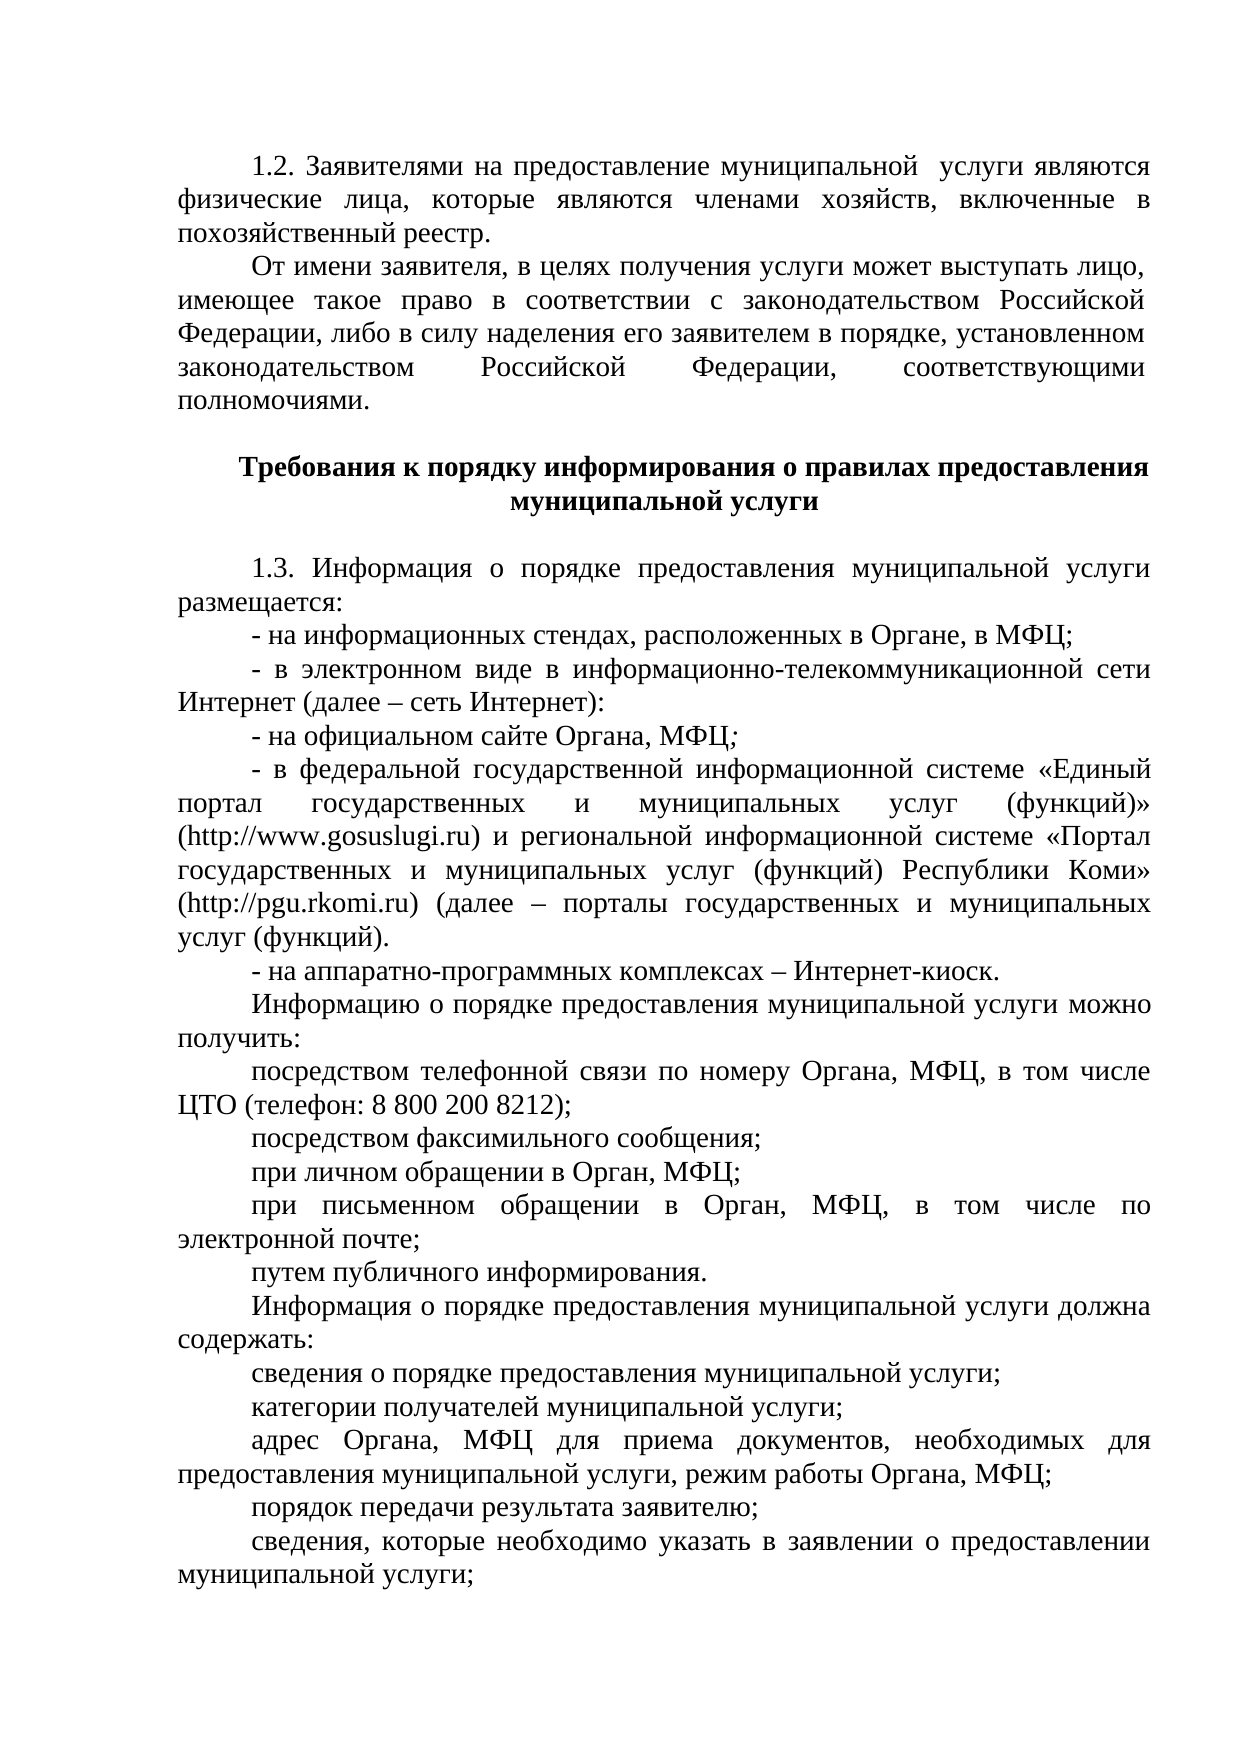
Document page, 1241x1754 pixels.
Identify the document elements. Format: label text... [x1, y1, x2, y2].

text 1.2. Заявителями на предоставление муниципальной услуги являются физические лица, которые являются членами хозяйств, включенные в похозяйственный реестр. [177, 148, 1152, 248]
text категории получателей муниципальной услуги; [177, 1389, 1152, 1422]
text посредством телефонной связи по номеру Органа, МФЦ, в том числе ЦТО (телефон: 8 800 200 8212); [177, 1053, 1152, 1120]
text при письменном обращении в Орган, МФЦ, в том числе по электронной почте; [177, 1187, 1152, 1254]
text путем публичного информирования. [177, 1254, 1152, 1288]
text посредством факсимильного сообщения; [177, 1120, 1152, 1154]
text при личном обращении в Орган, МФЦ; [177, 1154, 1152, 1187]
text - в электронном виде в информационно-телекоммуникационной сети Интернет (далее – сеть Интернет): [177, 651, 1152, 718]
text От имени заявителя, в целях получения услуги может выступать лицо, имеющее такое право в соответствии с законодательством Российской Федерации, либо в силу наделения его заявителем в порядке, установленном законодательством Российской Федерации, соответствующими полномочиями. [177, 248, 1146, 416]
text - в федеральной государственной информационной системе «Единый портал государственных и муниципальных услуг (функций)» (http://www.gosuslugi.ru) и региональной информационной системе «Портал государственных и муниципальных услуг (функций) Республики Коми» (http://pgu.rkomi.ru) (далее – порталы государственных и муниципальных услуг (функций). [177, 751, 1152, 953]
text - на официальном сайте Органа, МФЦ; [177, 718, 1152, 751]
text порядок передачи результата заявителю; [177, 1489, 1152, 1523]
text сведения о порядке предоставления муниципальной услуги; [177, 1355, 1152, 1389]
text Информация о порядке предоставления муниципальной услуги должна содержать: [177, 1288, 1152, 1355]
text - на информационных стендах, расположенных в Органе, в МФЦ; [177, 617, 1152, 651]
text адрес Органа, МФЦ для приема документов, необходимых для предоставления муниципальной услуги, режим работы Органа, МФЦ; [177, 1422, 1152, 1489]
text Требования к порядку информирования о правилах предоставления муниципальной услуги [177, 449, 1152, 517]
text - на аппаратно-программных комплексах – Интернет-киоск. [177, 953, 1152, 986]
text сведения, которые необходимо указать в заявлении о предоставлении муниципальной услуги; [177, 1523, 1152, 1590]
text Информацию о порядке предоставления муниципальной услуги можно получить: [177, 986, 1152, 1053]
text 1.3. Информация о порядке предоставления муниципальной услуги размещается: [177, 550, 1152, 617]
